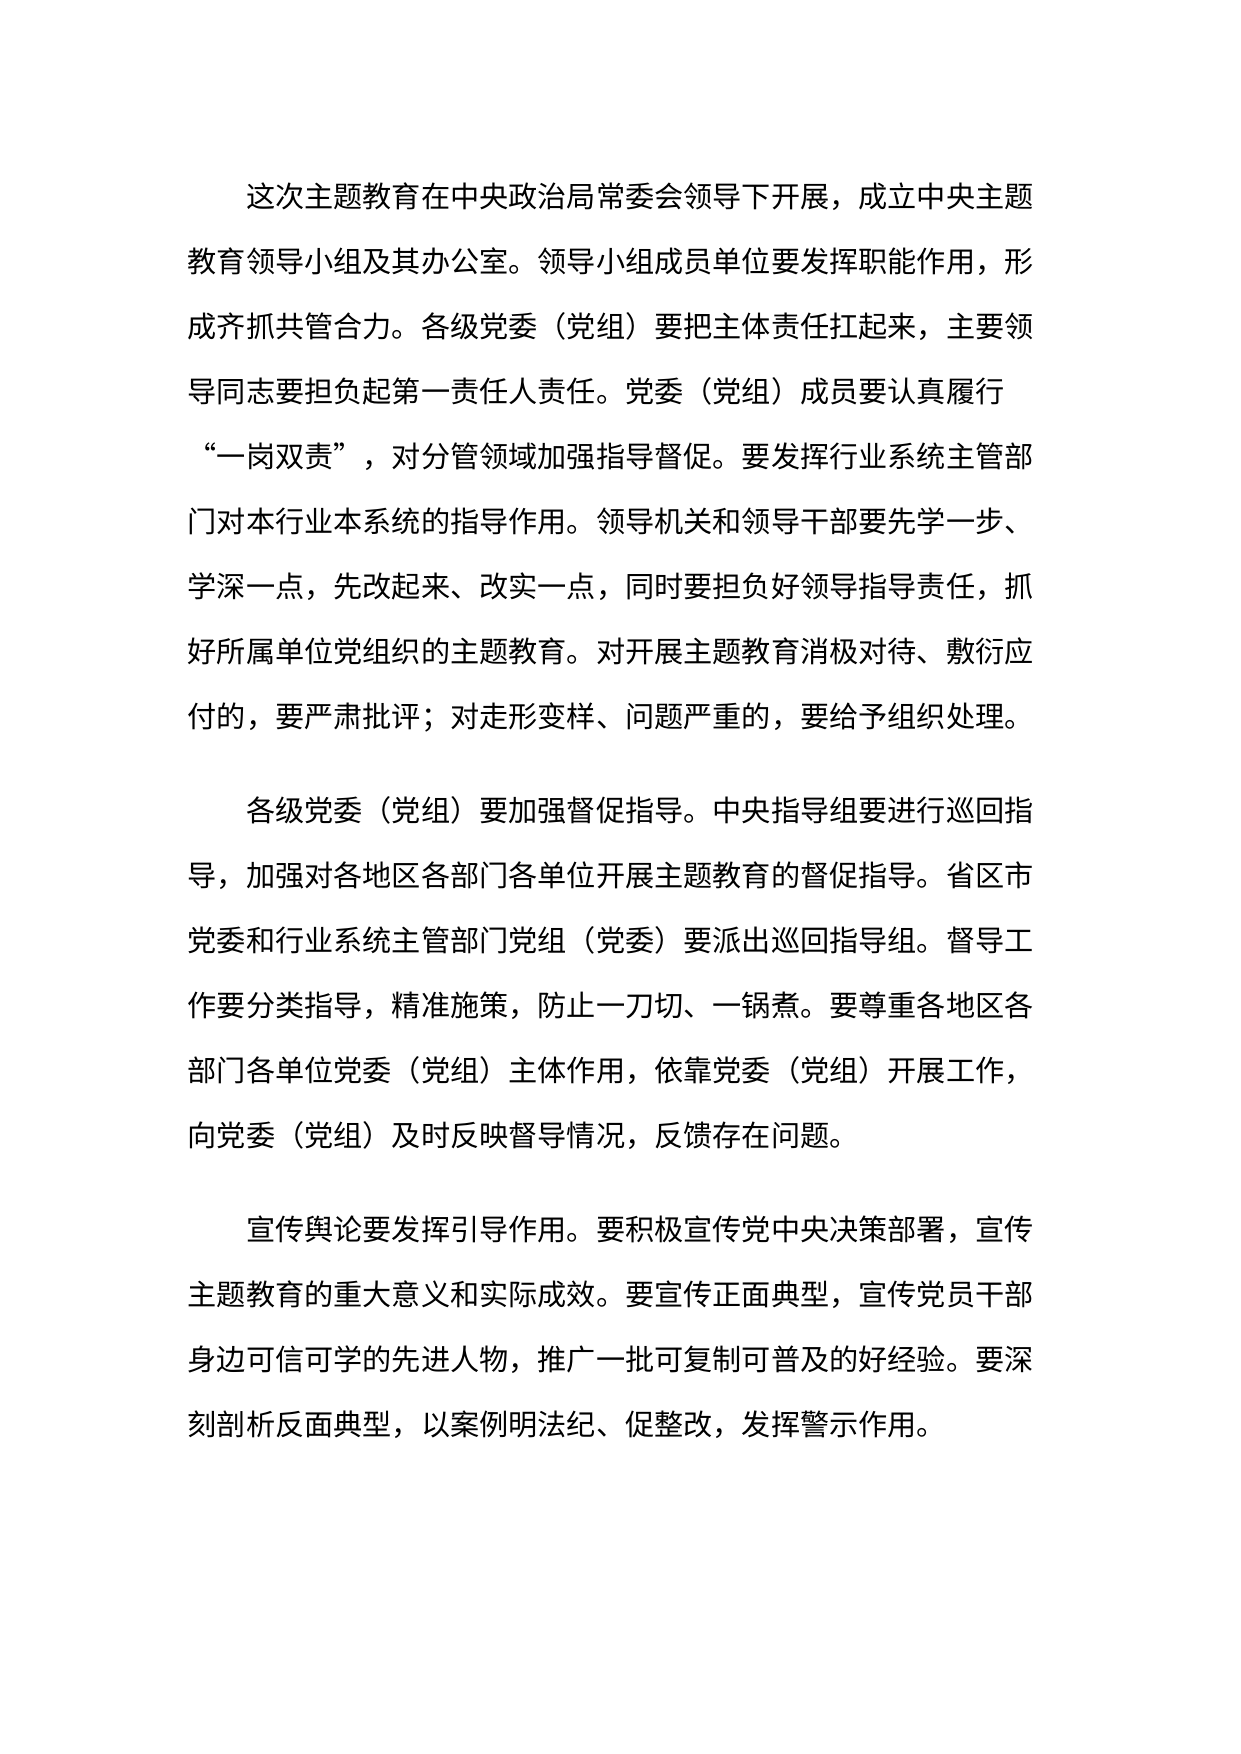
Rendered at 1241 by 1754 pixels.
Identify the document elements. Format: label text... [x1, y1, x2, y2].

text 这次主题教育在中央政治局常委会领导下开展，成立中央主题教育领导小组及其办公室。领导小组成员单位要发挥职能作用，形成齐抓共管合力。各级党委（党组）要把主体责任扛起来，主要领导同志要担负起第一责任人责任。党委（党组）成员要认真履行“一岗双责”，对分管领域加强指导督促。要发挥行业系统主管部门对本行业本系统的指导作用。领导机关和领导干部要先学一步、学深一点，先改起来、改实一点，同时要担负好领导指导责任，抓好所属单位党组织的主题教育。对开展主题教育消极对待、敷衍应付的，要严肃批评；对走形变样、问题严重的，要给予组织处理。 [187, 162, 1053, 747]
text 各级党委（党组）要加强督促指导。中央指导组要进行巡回指导，加强对各地区各部门各单位开展主题教育的督促指导。省区市党委和行业系统主管部门党组（党委）要派出巡回指导组。督导工作要分类指导，精准施策，防止一刀切、一锅煮。要尊重各地区各部门各单位党委（党组）主体作用，依靠党委（党组）开展工作，向党委（党组）及时反映督导情况，反馈存在问题。 [187, 776, 1053, 1166]
text 宣传舆论要发挥引导作用。要积极宣传党中央决策部署，宣传主题教育的重大意义和实际成效。要宣传正面典型，宣传党员干部身边可信可学的先进人物，推广一批可复制可普及的好经验。要深刻剖析反面典型，以案例明法纪、促整改，发挥警示作用。 [187, 1195, 1053, 1455]
